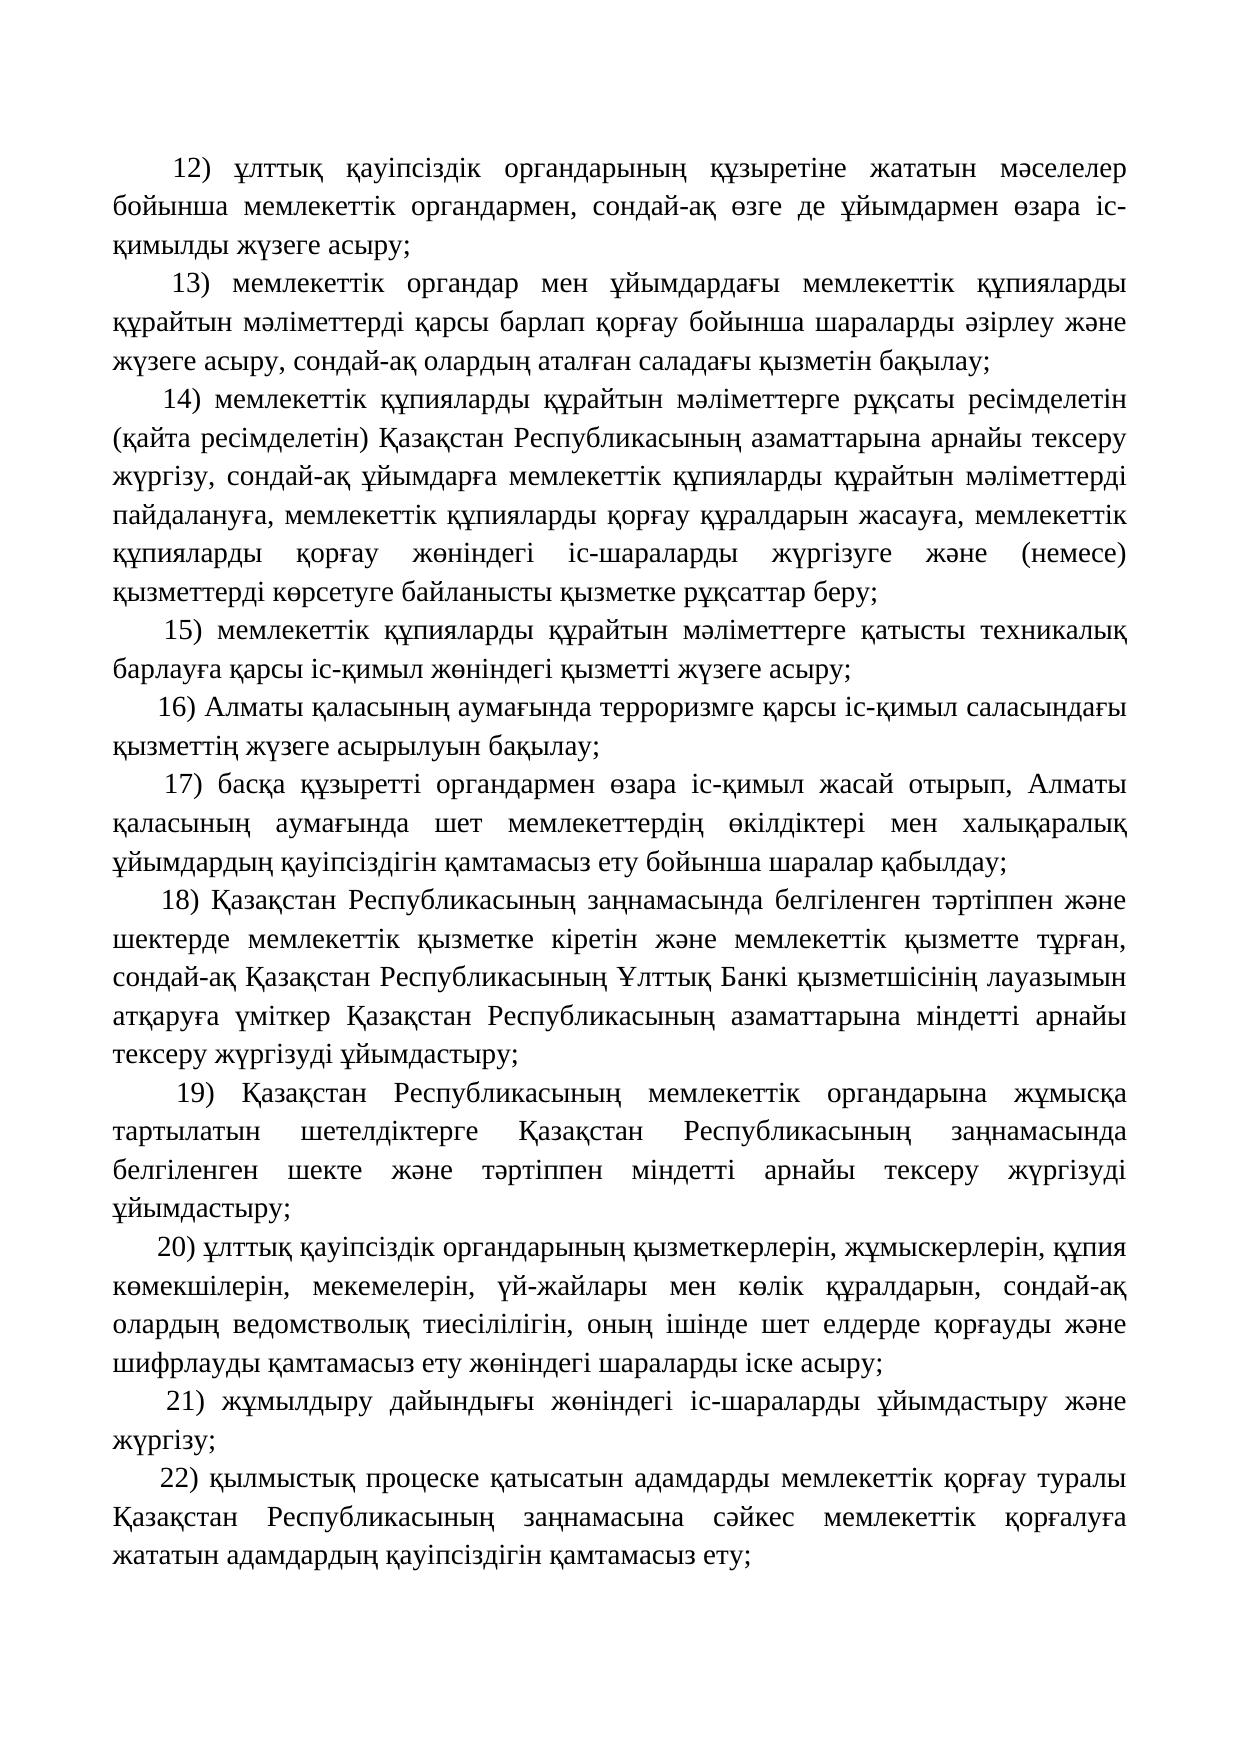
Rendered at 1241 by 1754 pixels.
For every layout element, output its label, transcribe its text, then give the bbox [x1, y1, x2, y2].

text 12) ұлттық қауіпсіздік органдарының құзыретіне жататын мәселелер бойынша мемлекеттік органдармен, сондай-ақ өзге де ұйымдармен өзара іс-қимылды жүзеге асыру; [112, 150, 1128, 261]
text 18) Қазақстан Республикасының заңнамасында белгіленген тәртіппен және шектерде мемлекеттік қызметке кіретін және мемлекеттік қызметте тұрған, сондай-ақ Қазақстан Республикасының Ұлттық Банкі қызметшісінің лауазымын атқаруға үміткер Қазақстан Республикасының азаматтарына міндетті арнайы тексеру жүргізуді ұйымдастыру; [112, 882, 1128, 1070]
text 22) қылмыстық процеске қатысатын адамдарды мемлекеттік қорғау туралы Қазақстан Республикасының заңнамасына сәйкес мемлекеттік қорғалуға жататын адамдардың қауіпсіздігін қамтамасыз ету; [112, 1460, 1128, 1571]
text 13) мемлекеттік органдар мен ұйымдардағы мемлекеттік құпияларды құрайтын мәліметтерді қарсы барлап қорғау бойынша шараларды әзірлеу және жүзеге асыру, сондай-ақ олардың аталған саладағы қызметін бақылау; [112, 266, 1128, 376]
text 20) ұлттық қауіпсіздік органдарының қызметкерлерін, жұмыскерлерін, құпия көмекшілерін, мекемелерін, үй-жайлары мен көлік құралдарын, сондай-ақ олардың ведомстволық тиесілілігін, оның ішінде шет елдерде қорғауды және шифрлауды қамтамасыз ету жөніндегі шараларды іске асыру; [112, 1229, 1128, 1378]
text 16) Алматы қаласының аумағында терроризмге қарсы іс-қимыл саласындағы қызметтің жүзеге асырылуын бақылау; [112, 689, 1128, 762]
text 21) жұмылдыру дайындығы жөніндегі іс-шараларды ұйымдастыру және жүргізу; [112, 1383, 1128, 1455]
text 15) мемлекеттік құпияларды құрайтын мәліметтерге қатысты техникалық барлауға қарсы іс-қимыл жөніндегі қызметті жүзеге асыру; [112, 612, 1128, 684]
text 14) мемлекеттік құпияларды құрайтын мәліметтерге рұқсаты ресімделетін (қайта ресімделетін) Қазақстан Республикасының азаматтарына арнайы тексеру жүргізу, сондай-ақ ұйымдарға мемлекеттік құпияларды құрайтын мәліметтерді пайдалануға, мемлекеттік құпияларды қорғау құралдарын жасауға, мемлекеттік құпияларды қорғау жөніндегі іс-шараларды жүргізуге және (немесе) қызметтерді көрсетуге байланысты қызметке рұқсаттар беру; [112, 381, 1128, 607]
text 17) басқа құзыретті органдармен өзара іс-қимыл жасай отырып, Алматы қаласының аумағында шет мемлекеттердің өкілдіктері мен халықаралық ұйымдардың қауіпсіздігін қамтамасыз ету бойынша шаралар қабылдау; [112, 767, 1128, 877]
text 19) Қазақстан Республикасының мемлекеттік органдарына жұмысқа тартылатын шетелдіктерге Қазақстан Республикасының заңнамасында белгіленген шекте және тәртіппен міндетті арнайы тексеру жүргізуді ұйымдастыру; [112, 1075, 1128, 1224]
